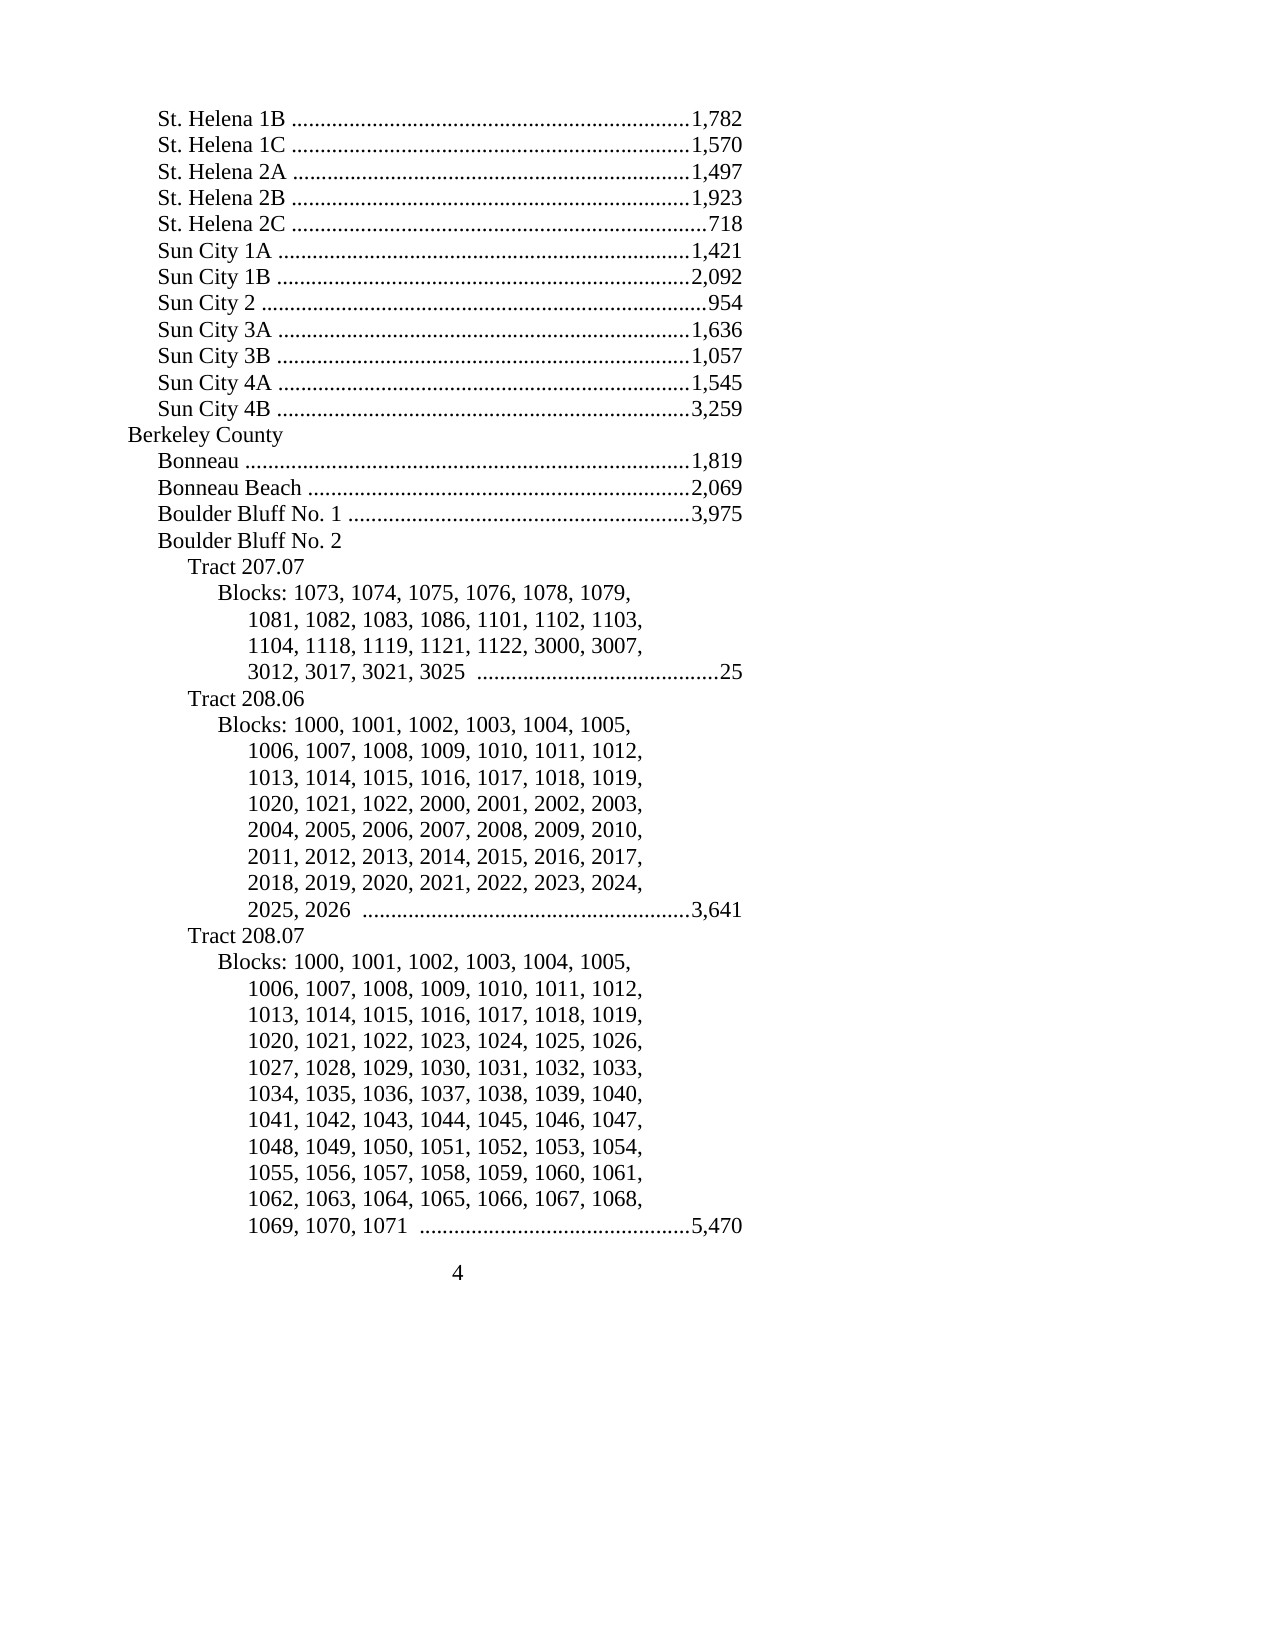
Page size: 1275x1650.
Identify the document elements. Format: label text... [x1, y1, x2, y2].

text Sun City 2 954 [157, 289, 787, 316]
text Boulder Bluff No. 2 [157, 527, 787, 553]
text Blocks: 1073, 1074, 1075, 1076, 1078, 1079, 1081, 1082, 1083, 1086, 1101, 1102, 1103, 1104, 1118, 1119, 1121, 1122, 3000, 3007, 3012, 3017, 3021, 3025 25 [217, 579, 663, 685]
text Sun City 4A 1,545 [157, 368, 787, 395]
text Blocks: 1000, 1001, 1002, 1003, 1004, 1005, 1006, 1007, 1008, 1009, 1010, 1011, 1012, 1013, 1014, 1015, 1016, 1017, 1018, 1019, 1020, 1021, 1022, 1023, 1024, 1025, 1026, 1027, 1028, 1029, 1030, 1031, 1032, 1033, 1034, 1035, 1036, 1037, 1038, 1039, 1040, 1041, 1042, 1043, 1044, 1045, 1046, 1047, 1048, 1049, 1050, 1051, 1052, 1053, 1054, 1055, 1056, 1057, 1058, 1059, 1060, 1061, 1062, 1063, 1064, 1065, 1066, 1067, 1068, 1069, 1070, 1071 5,470 [217, 948, 663, 1238]
text Tract 208.07 [187, 922, 787, 948]
text St. Helena 1C 1,570 [157, 131, 787, 158]
text Bonneau 1,819 [157, 448, 787, 474]
text St. Helena 2A 1,497 [157, 158, 787, 184]
text Sun City 1A 1,421 [157, 237, 787, 263]
text Tract 208.06 [187, 685, 787, 711]
text Sun City 3A 1,636 [157, 316, 787, 342]
text St. Helena 2C 718 [157, 210, 787, 237]
text Berkeley County [127, 421, 787, 448]
text Sun City 4B 3,259 [157, 395, 787, 421]
text Boulder Bluff No. 1 3,975 [157, 500, 787, 527]
text St. Helena 1B 1,782 [157, 105, 787, 131]
text St. Helena 2B 1,923 [157, 184, 787, 210]
text Tract 207.07 [187, 553, 787, 579]
text Blocks: 1000, 1001, 1002, 1003, 1004, 1005, 1006, 1007, 1008, 1009, 1010, 1011, 1012, 1013, 1014, 1015, 1016, 1017, 1018, 1019, 1020, 1021, 1022, 2000, 2001, 2002, 2003, 2004, 2005, 2006, 2007, 2008, 2009, 2010, 2011, 2012, 2013, 2014, 2015, 2016, 2017, 2018, 2019, 2020, 2021, 2022, 2023, 2024, 2025, 2026 3,641 [217, 711, 663, 922]
text Sun City 1B 2,092 [157, 263, 787, 289]
text Sun City 3B 1,057 [157, 342, 787, 368]
text Bonneau Beach 2,069 [157, 474, 787, 500]
